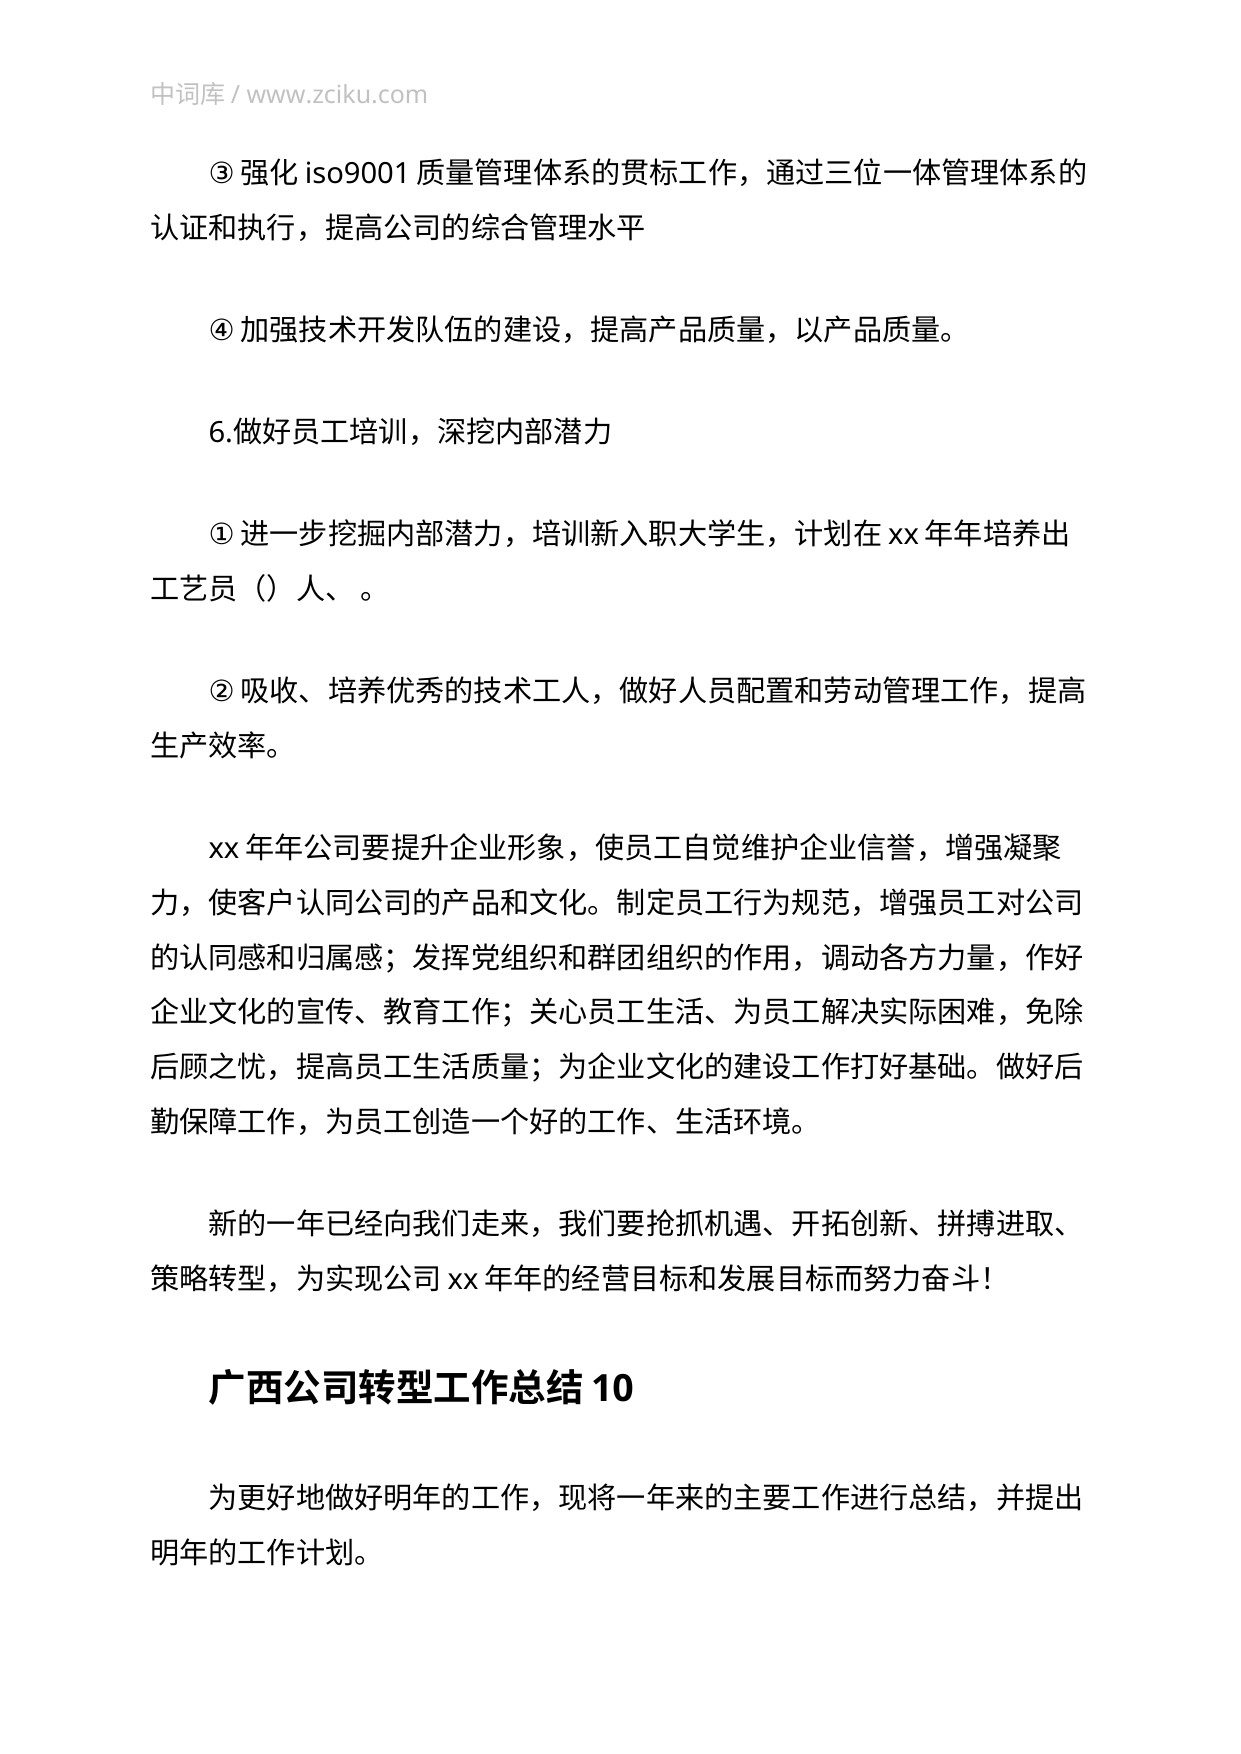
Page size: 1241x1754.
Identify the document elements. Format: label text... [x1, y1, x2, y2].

text 为更好地做好明年的工作，现将一年来的主要工作进行总结，并提出明年的工作计划。 [150, 1475, 1090, 1572]
text xx年年公司要提升企业形象，使员工自觉维护企业信誉，增强凝聚力，使客户认同公司的产品和文化。制定员工行为规范，增强员工对公司的认同感和归属感；发挥党组织和群团组织的作用，调动各方力量，作好企业文化的宣传、教育工作；关心员工生活、为员工解决实际困难，免除后顾之忧，提高员工生活质量；为企业文化的建设工作打好基础。做好后勤保障工作，为员工创造一个好的工作、生活环境。 [150, 824, 1090, 1141]
text 新的一年已经向我们走来，我们要抢抓机遇、开拓创新、拼搏进取、策略转型，为实现公司xx年年的经营目标和发展目标而努力奋斗！ [150, 1201, 1090, 1298]
text ④加强技术开发队伍的建设，提高产品质量，以产品质量。 [150, 307, 1090, 349]
text 6.做好员工培训，深挖内部潜力 [150, 409, 1090, 451]
text 广西公司转型工作总结10 [150, 1357, 1090, 1412]
text ③强化iso9001质量管理体系的贯标工作，通过三位一体管理体系的认证和执行，提高公司的综合管理水平 [150, 150, 1090, 247]
text ①进一步挖掘内部潜力，培训新入职大学生，计划在xx年年培养出工艺员（）人、 。 [150, 511, 1090, 608]
text ②吸收、培养优秀的技术工人，做好人员配置和劳动管理工作，提高生产效率。 [150, 667, 1090, 765]
